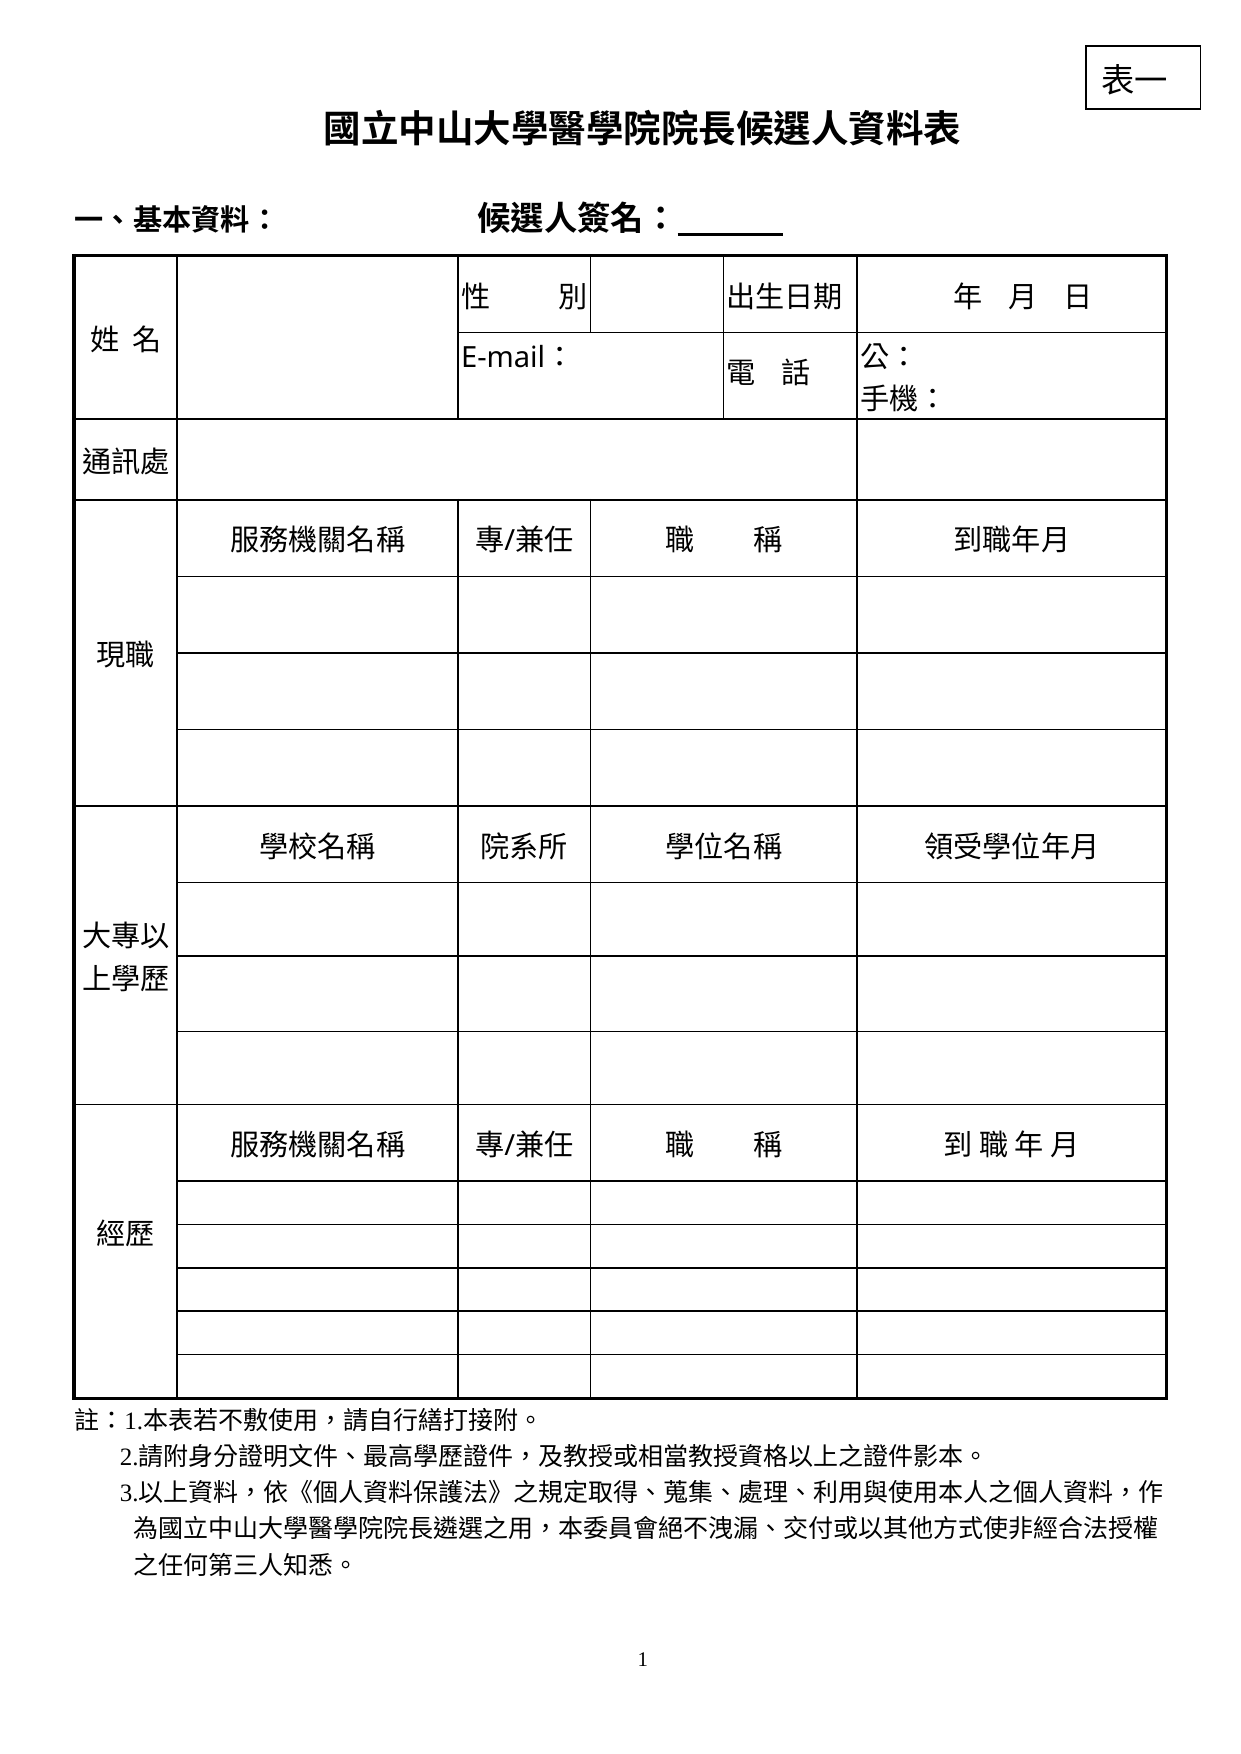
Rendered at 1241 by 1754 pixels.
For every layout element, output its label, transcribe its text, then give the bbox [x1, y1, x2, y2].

text 國立中山大學醫學院院長候選人資料表 [103, 99, 1181, 153]
table_cell [459, 1032, 590, 1104]
table_cell [858, 1225, 1165, 1267]
table_cell [459, 957, 590, 1031]
table_cell [459, 883, 590, 955]
table_cell [591, 1225, 856, 1267]
table_cell 大專以上學歷 [76, 807, 176, 1104]
table_cell 服務機關名稱 [178, 501, 457, 576]
table_cell [858, 883, 1165, 955]
table_cell [858, 420, 1165, 499]
table_cell [591, 654, 856, 729]
table_cell [591, 1032, 856, 1104]
table_cell [858, 1032, 1165, 1104]
table_cell 學位名稱 [591, 807, 856, 882]
table_cell [178, 1225, 457, 1267]
table_cell [178, 577, 457, 652]
text 2.請附身分證明文件、最高學歷證件，及教授或相當教授資格以上之證件影本。 [103, 1436, 1181, 1473]
table_cell [459, 1312, 590, 1354]
table_cell [178, 730, 457, 805]
table_header [178, 257, 457, 418]
table_cell [591, 883, 856, 955]
table_cell 電 話 [724, 333, 856, 418]
table_cell [178, 420, 856, 499]
table_cell [459, 1182, 590, 1224]
table_cell 職 稱 [591, 1105, 856, 1180]
table_cell [858, 730, 1165, 805]
table_cell 學校名稱 [178, 807, 457, 882]
text 註：1.本表若不敷使用，請自行繕打接附。 [74, 1400, 1181, 1436]
table_cell 專/兼任 [459, 1105, 590, 1180]
table_cell [178, 1269, 457, 1310]
table_cell 到職年月 [858, 501, 1165, 576]
table_cell [459, 1355, 590, 1397]
table_cell 現職 [76, 501, 176, 805]
table_cell [591, 577, 856, 652]
table_cell [459, 730, 590, 805]
table_cell [858, 1182, 1165, 1224]
table_cell E-mail： [459, 333, 723, 418]
table_cell 通訊處 [76, 420, 176, 499]
table_cell [178, 1312, 457, 1354]
table_cell [178, 883, 457, 955]
table_cell 經歷 [76, 1105, 176, 1397]
table_cell 到 職 年 月 [858, 1105, 1165, 1180]
table_cell [858, 1312, 1165, 1354]
table_cell [591, 1355, 856, 1397]
table_header [591, 257, 723, 332]
table_header 性別 [459, 257, 590, 332]
table_cell [591, 730, 856, 805]
table_cell [178, 654, 457, 729]
table_cell [858, 577, 1165, 652]
table_header 姓 名 [76, 257, 176, 418]
table_cell [858, 654, 1165, 729]
table_header 出生日期 [724, 257, 856, 332]
table_cell [459, 1269, 590, 1310]
table_cell [591, 957, 856, 1031]
table_cell [858, 1355, 1165, 1397]
table_cell 院系所 [459, 807, 590, 882]
table_cell [459, 577, 590, 652]
table_cell 公： 手機： [858, 333, 1165, 418]
text 3.以上資料，依《個人資料保護法》之規定取得、蒐集、處理、利用與使用本人之個人資料，作為國立中山大學醫學院院長遴選之用，本委員會絕不洩漏、交付或以其他方式使非經合法授權之任何第三人知悉。 [119, 1473, 1181, 1581]
table_cell 領受學位年月 [858, 807, 1165, 882]
table_cell [178, 1032, 457, 1104]
table_cell [178, 957, 457, 1031]
table_cell [858, 1269, 1165, 1310]
table_cell 專/兼任 [459, 501, 590, 576]
table_cell [591, 1182, 856, 1224]
table_cell [178, 1355, 457, 1397]
table_cell 職 稱 [591, 501, 856, 576]
list 基本資料： 候選人簽名： [74, 179, 1181, 254]
table_cell 服務機關名稱 [178, 1105, 457, 1180]
table_cell [178, 1182, 457, 1224]
table_cell [459, 1225, 590, 1267]
table_cell [459, 654, 590, 729]
table_cell [591, 1269, 856, 1310]
table_header 年 月 日 [858, 257, 1165, 332]
table_cell [591, 1312, 856, 1354]
table_cell [858, 957, 1165, 1031]
